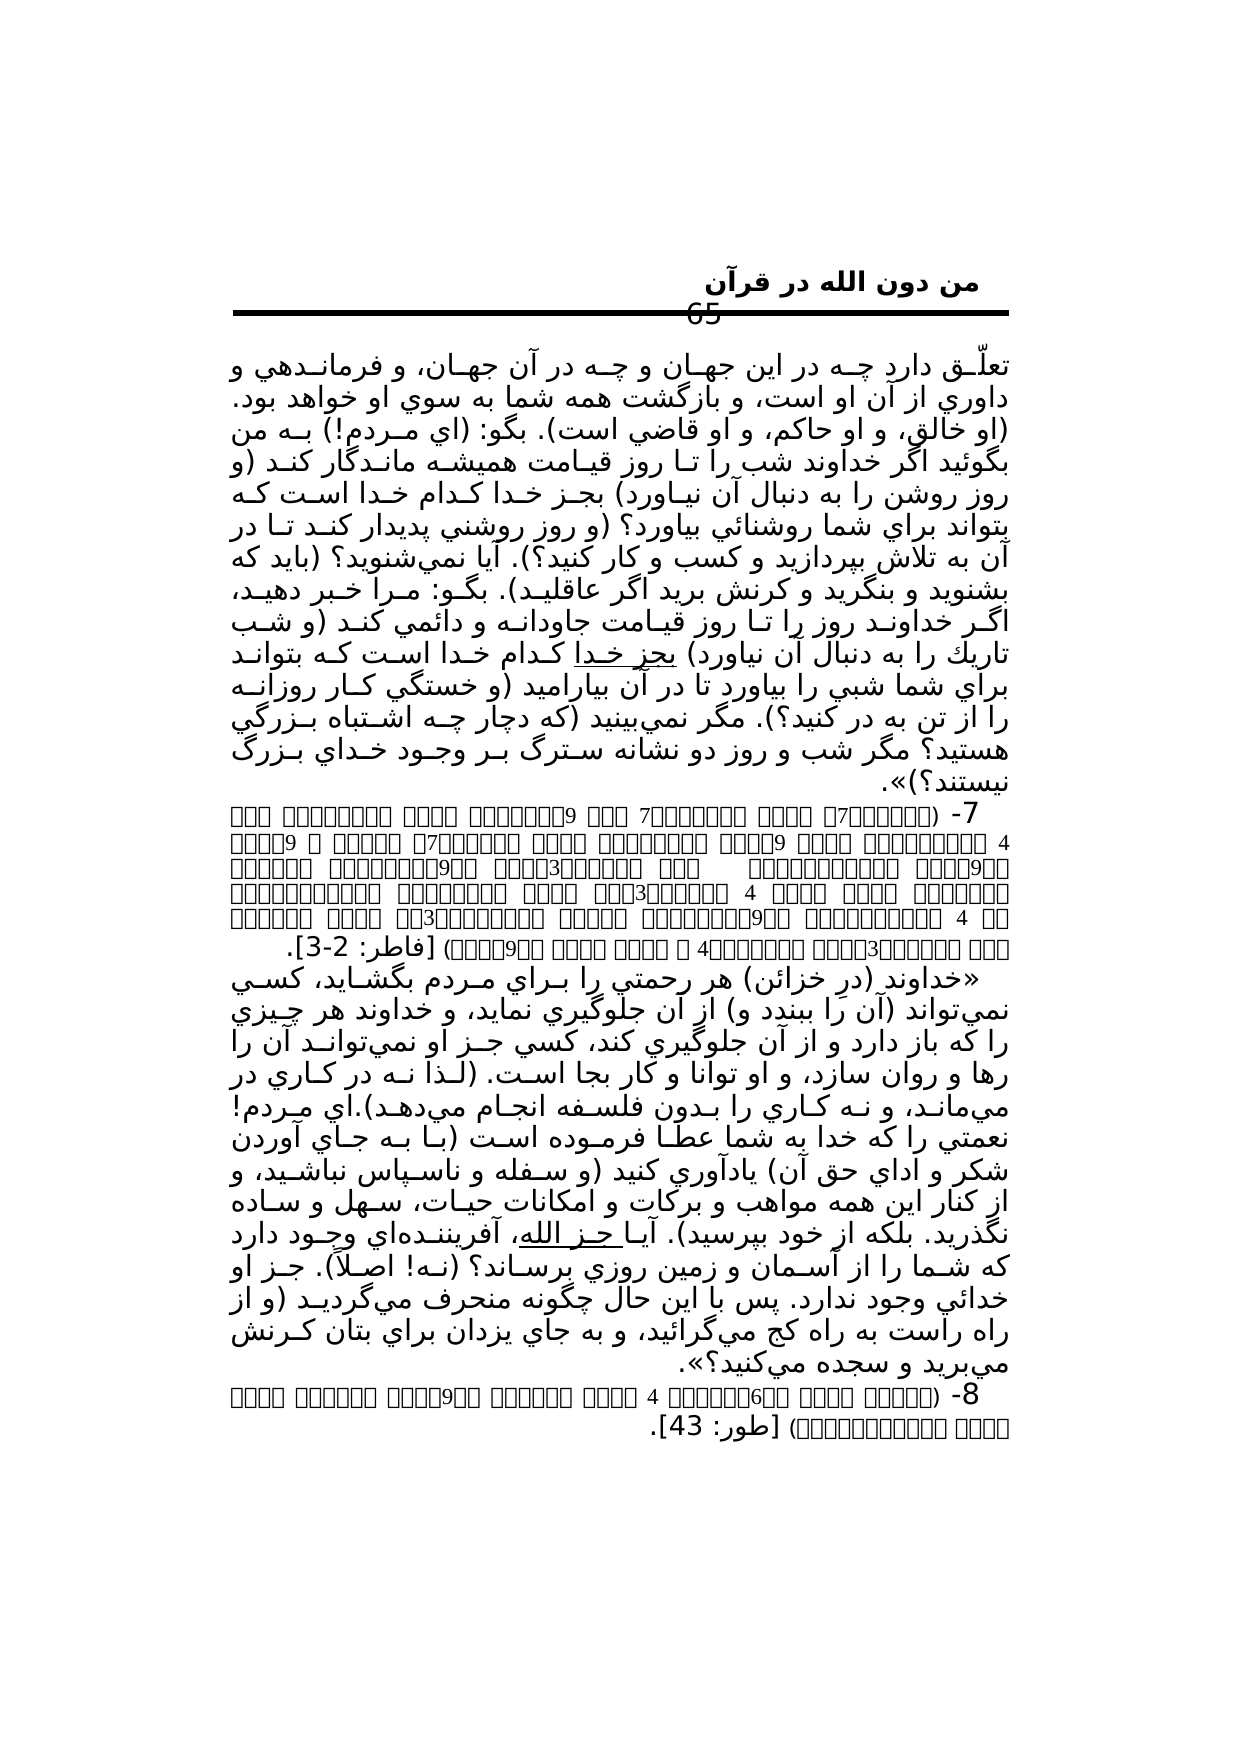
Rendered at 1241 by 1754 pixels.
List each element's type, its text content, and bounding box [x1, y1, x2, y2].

text «خداوند (درِ خزائن) هر رحمتي را براي مردم بگشايد، كسي نمي‌تواند (آن را ببندد و) از آن جلوگيري نمايد، و خداوند هر چيزي را كه باز دارد و از آن جلوگيري كند، كسي جز او نمي‌تواند آن را رها و روان سازد، و او توانا و كار بجا است. (لذا نه در كاري در مي‌ماند، و نه كاري را بدون فلسفه انجام مي‌دهد).‏اي مردم! نعمتي را كه خدا به شما عطا فرموده است (با به جاي آوردن شكر و اداي حق آن) يادآوري كنيد (و سفله و ناسپاس نباشيد، و از كنار اين همه مواهب و بركات و امكانات حيات، سهل و ساده نگذريد. بلكه از خود بپرسيد). آيا جز الله، آفريننده‌اي وجود دارد كه شما را از آسمان و زمين روزي برساند؟ (نه! اصلاً). جز او خدائي وجود ندارد. پس با اين حال چگونه منحرف مي‌گرديد (و از راه راست به راه كج مي‌گرائيد، و به جاي يزدان براي بتان كرنش مي‌بريد و سجده مي‌كنيد؟». [230, 963, 1010, 1379]
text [230, 350, 1010, 798]
text 7- ﴿ ﴾ [فاطر: 2-3]. [230, 798, 1010, 963]
text 8- ﴿ ﴾ [طور: 43]. [230, 1379, 1010, 1443]
